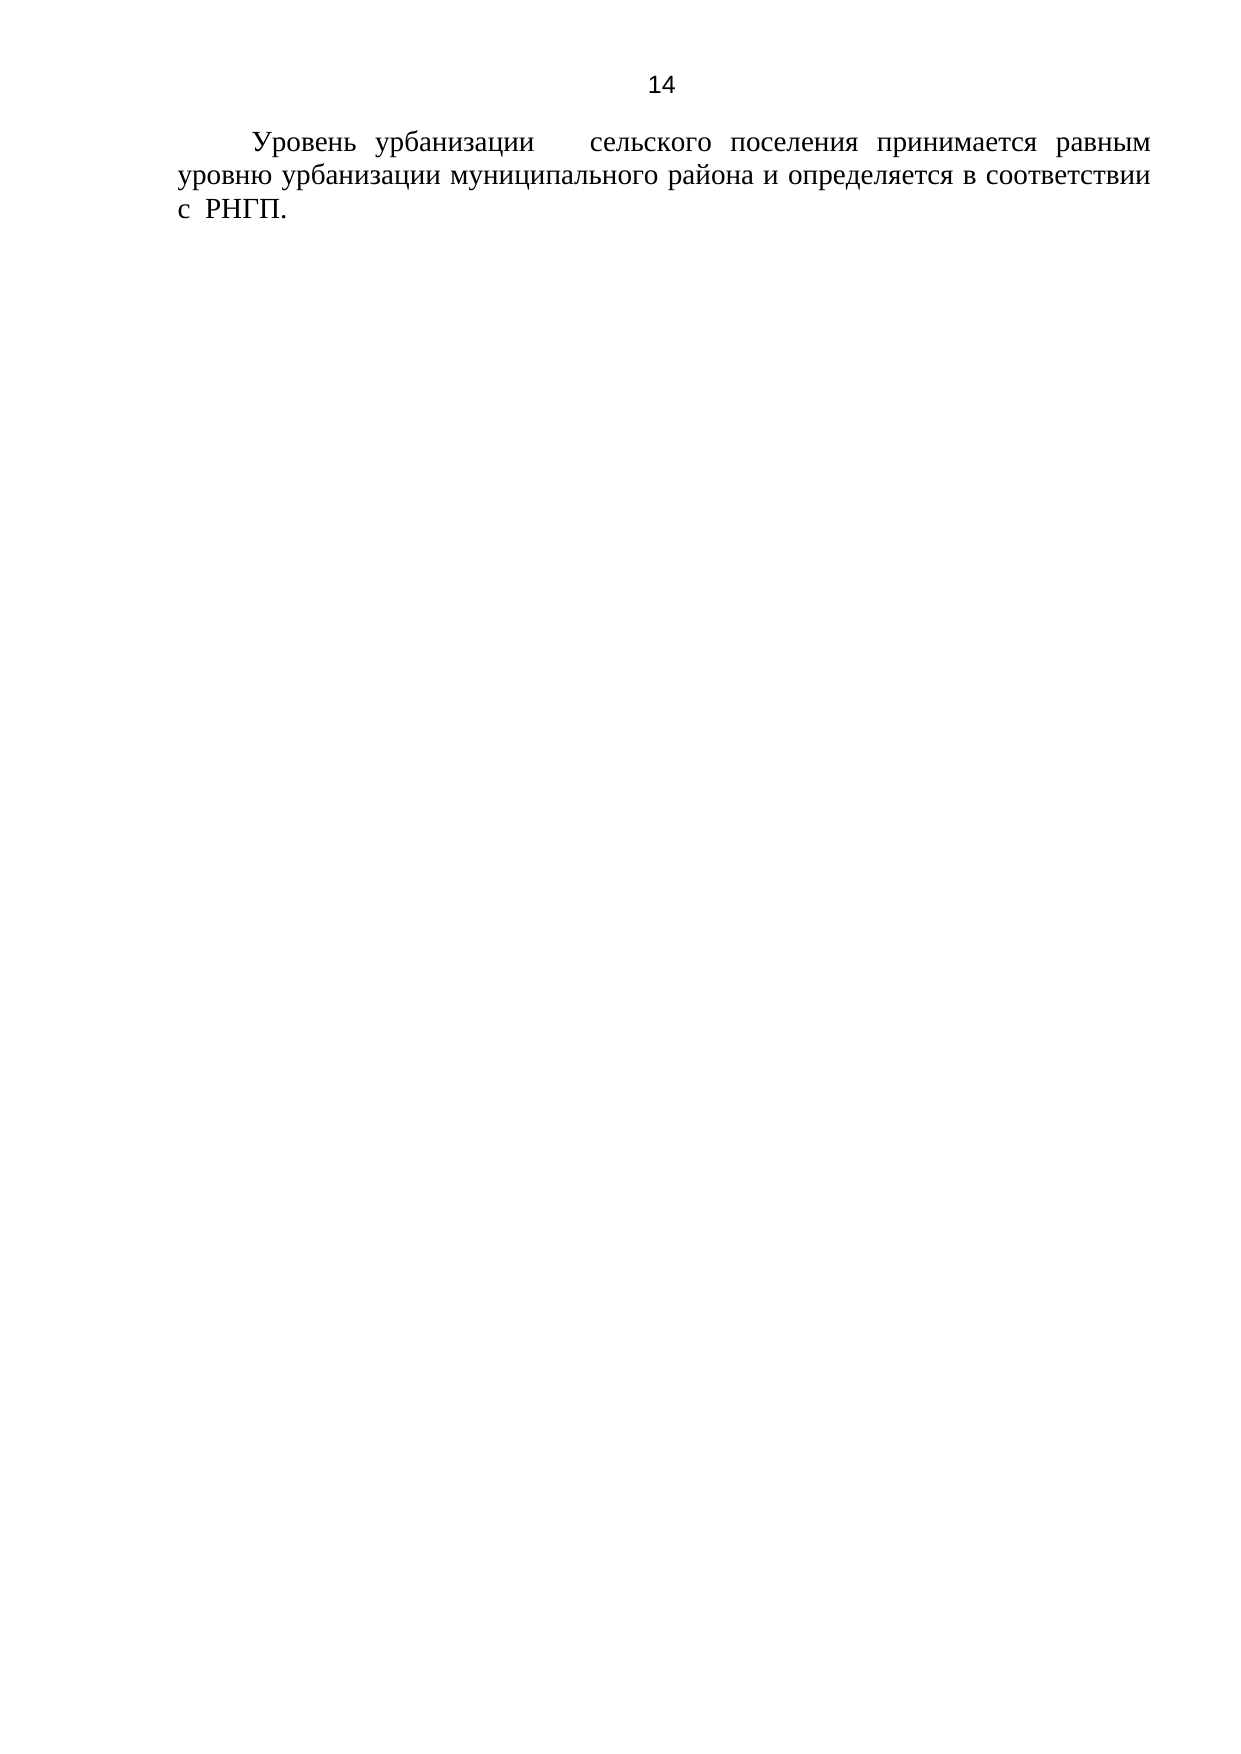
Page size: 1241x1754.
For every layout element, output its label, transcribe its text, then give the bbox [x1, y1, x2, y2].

text Уровень урбанизации сельского поселения принимается равным уровню урбанизации муниципального района и определяется в соответствии с РНГП. [177, 124, 1152, 224]
